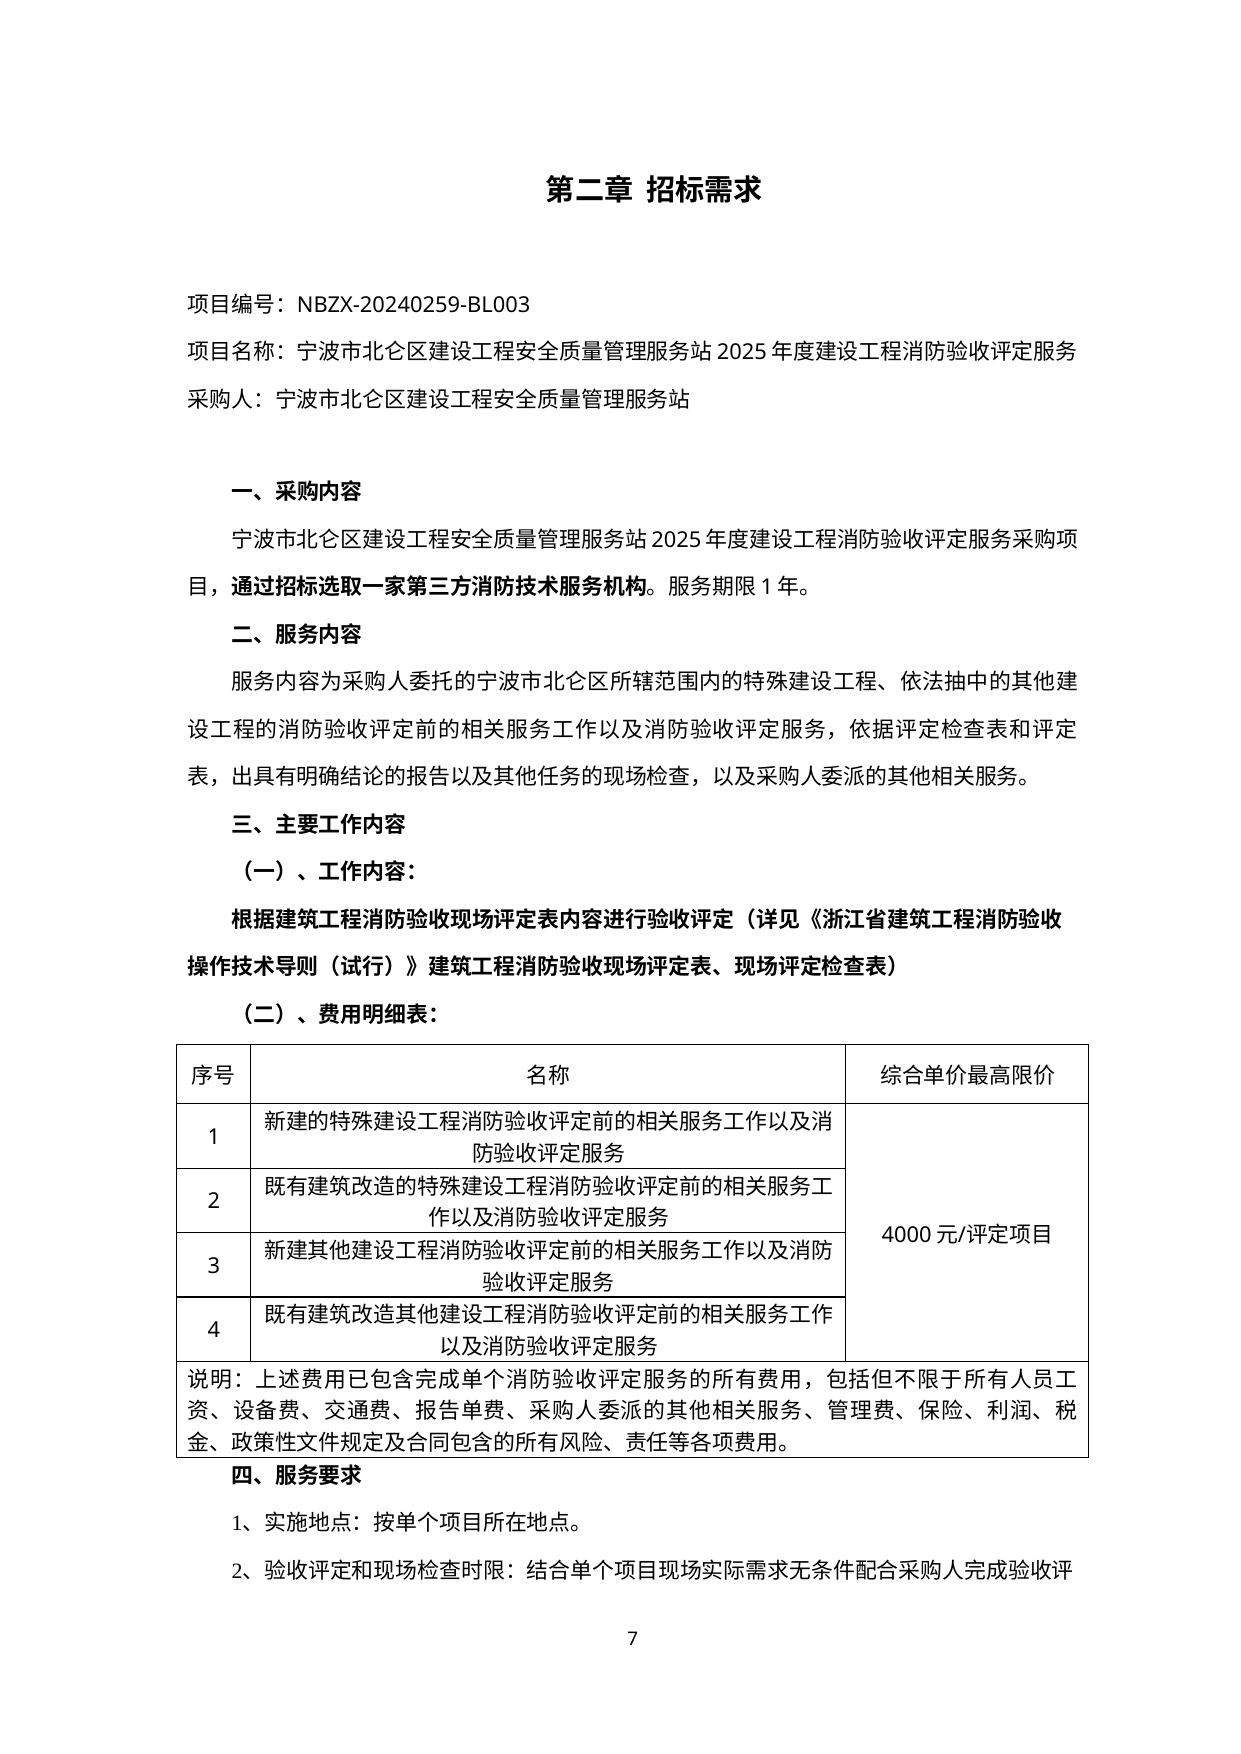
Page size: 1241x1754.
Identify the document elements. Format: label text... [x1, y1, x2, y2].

table_cell 既有建筑改造其他建设工程消防验收评定前的相关服务工作以及消防验收评定服务 [251, 1298, 845, 1361]
text 服务内容为采购人委托的宁波市北仑区所辖范围内的特殊建设工程、依法抽中的其他建设工程的消防验收评定前的相关服务工作以及消防验收评定服务，依据评定检查表和评定表，出具有明确结论的报告以及其他任务的现场检查，以及采购人委派的其他相关服务。 [187, 664, 1078, 791]
table_cell 新建其他建设工程消防验收评定前的相关服务工作以及消防验收评定服务 [251, 1233, 845, 1296]
table_cell 新建的特殊建设工程消防验收评定前的相关服务工作以及消防验收评定服务 [251, 1104, 845, 1168]
table_cell 既有建筑改造的特殊建设工程消防验收评定前的相关服务工作以及消防验收评定服务 [251, 1169, 845, 1232]
text 第二章 招标需求 [187, 166, 1078, 208]
table_cell 3 [177, 1233, 250, 1296]
table_header 序号 [177, 1045, 250, 1103]
text （二）、费用明细表： [187, 997, 1078, 1028]
text 宁波市北仑区建设工程安全质量管理服务站2025年度建设工程消防验收评定服务采购项目，通过招标选取一家第三方消防技术服务机构。服务期限1年。 [187, 522, 1078, 601]
text 项目编号：NBZX-20240259-BL003 [187, 287, 1078, 318]
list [187, 1553, 1078, 1584]
table_cell 2 [177, 1169, 250, 1232]
text 采购人：宁波市北仑区建设工程安全质量管理服务站 [187, 382, 1078, 413]
table_cell 4 [177, 1298, 250, 1361]
text 三、主要工作内容 [187, 807, 1078, 838]
table_cell 4000元/评定项目 [846, 1104, 1088, 1361]
text 一、采购内容 [187, 474, 1078, 506]
table_header 名称 [251, 1045, 845, 1103]
text 项目名称：宁波市北仑区建设工程安全质量管理服务站2025年度建设工程消防验收评定服务 [187, 334, 1078, 366]
text 二、服务内容 [187, 617, 1078, 648]
text （一）、工作内容： [187, 854, 1078, 886]
table_header 综合单价最高限价 [846, 1045, 1088, 1103]
list 实施地点：按单个项目所在地点。 [187, 1505, 1078, 1537]
table_cell 1 [177, 1104, 250, 1168]
text 根据建筑工程消防验收现场评定表内容进行验收评定（详见《浙江省建筑工程消防验收操作技术导则（试行）》建筑工程消防验收现场评定表、现场评定检查表） [187, 902, 1078, 981]
table_cell 说明：上述费用已包含完成单个消防验收评定服务的所有费用，包括但不限于所有人员工资、设备费、交通费、报告单费、采购人委派的其他相关服务、管理费、保险、利润、税金、政策性文件规定及合同包含的所有风险、责任等各项费用。 [177, 1362, 1088, 1457]
text 四、服务要求 [187, 1458, 1078, 1489]
